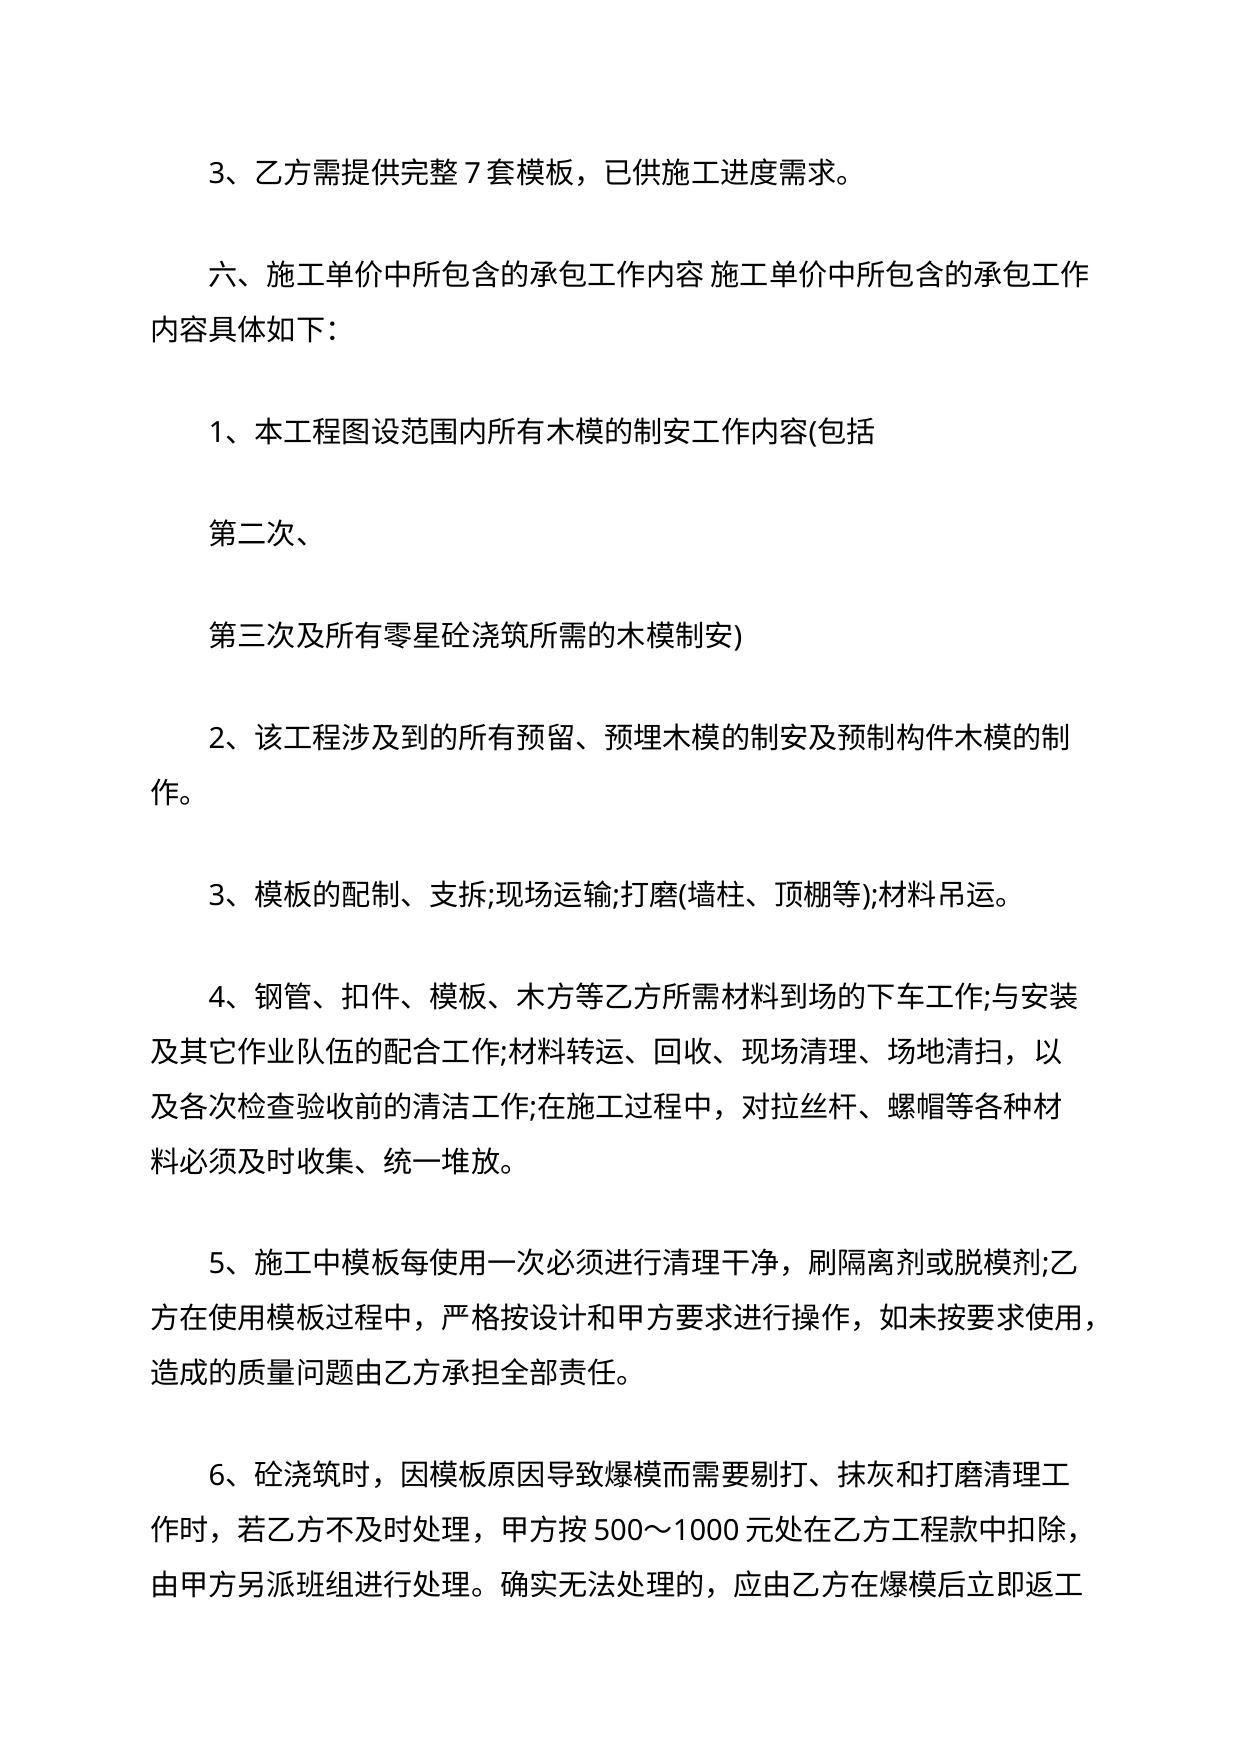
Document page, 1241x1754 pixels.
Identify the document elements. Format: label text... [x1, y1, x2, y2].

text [150, 1452, 1090, 1604]
text 第三次及所有零星砼浇筑所需的木模制安) [150, 612, 1090, 655]
text 4、钢管、扣件、模板、木方等乙方所需材料到场的下车工作;与安装及其它作业队伍的配合工作;材料转运、回收、现场清理、场地清扫，以及各次检查验收前的清洁工作;在施工过程中，对拉丝杆、螺帽等各种材料必须及时收集、统一堆放。 [150, 973, 1090, 1180]
text 3、模板的配制、支拆;现场运输;打磨(墙柱、顶棚等);材料吊运。 [150, 871, 1090, 913]
text 1、本工程图设范围内所有木模的制安工作内容(包括 [150, 409, 1090, 451]
text 第二次、 [150, 511, 1090, 553]
text 2、该工程涉及到的所有预留、预埋木模的制安及预制构件木模的制作。 [150, 714, 1090, 812]
text 5、施工中模板每使用一次必须进行清理干净，刷隔离剂或脱模剂;乙方在使用模板过程中，严格按设计和甲方要求进行操作，如未按要求使用，造成的质量问题由乙方承担全部责任。 [150, 1240, 1090, 1392]
text 3、乙方需提供完整7套模板，已供施工进度需求。 [150, 150, 1090, 192]
text 六、施工单价中所包含的承包工作内容 施工单价中所包含的承包工作内容具体如下： [150, 252, 1090, 349]
